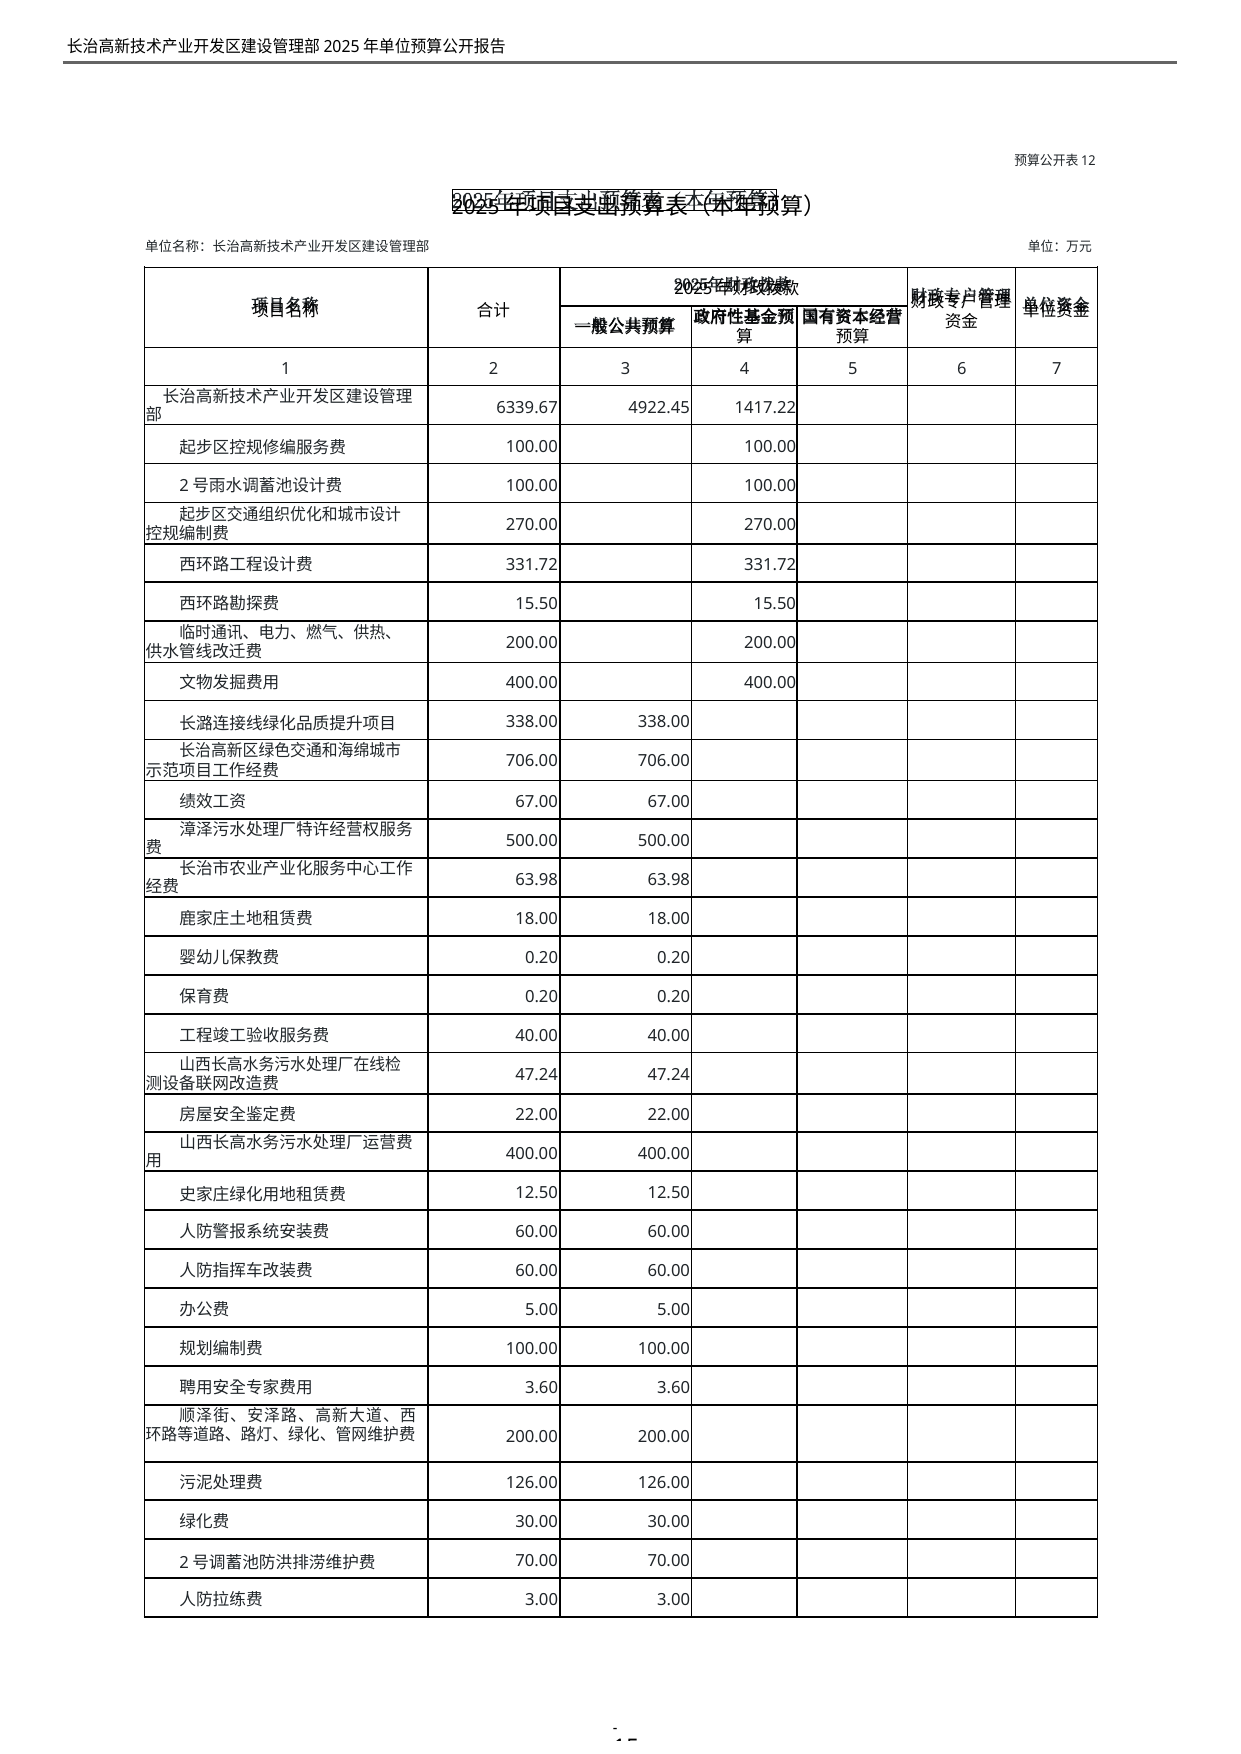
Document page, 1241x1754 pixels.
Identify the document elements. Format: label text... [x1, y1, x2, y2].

table_cell [1016, 663, 1097, 699]
table_cell 400.00 [429, 1133, 559, 1170]
table_cell 18.00 [429, 898, 559, 935]
table_cell 100.00 [429, 464, 559, 502]
table_cell [692, 701, 796, 738]
table_cell [908, 1367, 1015, 1404]
table_cell 办公费 [145, 1289, 427, 1326]
table_cell [1016, 1367, 1097, 1404]
table_cell 国有资本经营预算 [798, 307, 907, 347]
table_cell [692, 1211, 796, 1248]
table_cell 规划编制费 [145, 1328, 427, 1365]
table_cell [692, 1133, 796, 1170]
table_cell 起步区交通组织优化和城市设计控规编制费 [145, 503, 427, 543]
table_cell 人防指挥车改装费 [145, 1250, 427, 1287]
table_cell [798, 1579, 907, 1616]
table_cell 7 [1016, 348, 1097, 385]
table_cell [692, 1501, 796, 1538]
table_cell 污泥处理费 [145, 1463, 427, 1499]
table_cell [798, 1053, 907, 1093]
table_cell [908, 464, 1015, 502]
table_cell 331.72 [429, 545, 559, 581]
table_cell [798, 1172, 907, 1209]
table_cell [1016, 1133, 1097, 1170]
table_cell [908, 503, 1015, 543]
table_cell [1016, 701, 1097, 738]
table_cell [1016, 1463, 1097, 1499]
table_cell 长治高新技术产业开发区建设管理 部 [145, 386, 427, 424]
table_cell [798, 1250, 907, 1287]
table_cell 4922.45 [561, 386, 691, 424]
table_cell 60.00 [429, 1211, 559, 1248]
table_cell [798, 1015, 907, 1052]
table_cell [692, 898, 796, 935]
table_cell 70.00 [429, 1540, 559, 1577]
picture [632, 201, 638, 210]
table_cell [798, 583, 907, 620]
table_cell [798, 859, 907, 896]
table_cell 400.00 [429, 663, 559, 699]
table_cell [1016, 937, 1097, 974]
table_cell 12.50 [429, 1172, 559, 1209]
table_cell 706.00 [561, 740, 691, 780]
table_cell 5.00 [429, 1289, 559, 1326]
table_cell 鹿家庄土地租赁费 [145, 898, 427, 935]
table_cell 3.60 [429, 1367, 559, 1404]
table_cell 3.00 [561, 1579, 691, 1616]
table_cell [1016, 859, 1097, 896]
table_cell [908, 1053, 1015, 1093]
picture [539, 201, 547, 210]
table_header 合计 [429, 268, 559, 347]
table_cell [692, 1015, 796, 1052]
table_cell [1016, 820, 1097, 857]
table_cell [1016, 622, 1097, 661]
table_cell 63.98 [561, 859, 691, 896]
table_cell [1016, 1250, 1097, 1287]
table_cell [908, 1501, 1015, 1538]
table_cell [1016, 898, 1097, 935]
table_cell [908, 1328, 1015, 1365]
table_cell 126.00 [429, 1463, 559, 1499]
table_cell [1016, 976, 1097, 1013]
table_cell [1016, 1328, 1097, 1365]
table_cell 63.98 [429, 859, 559, 896]
table_cell 331.72 [692, 545, 796, 581]
table_cell [908, 937, 1015, 974]
table_cell 4 [692, 348, 796, 385]
table_cell 6339.67 [429, 386, 559, 424]
table_cell 40.00 [561, 1015, 691, 1052]
table_cell [908, 1133, 1015, 1170]
table_cell 338.00 [429, 701, 559, 738]
table_cell 5.00 [561, 1289, 691, 1326]
table_cell 67.00 [561, 781, 691, 818]
table_cell [908, 1172, 1015, 1209]
table_cell [692, 1367, 796, 1404]
text 单位名称：长治高新技术产业开发区建设管理部 单位：万元 [145, 235, 1123, 255]
table_cell 0.20 [429, 937, 559, 974]
table_cell 100.00 [561, 1328, 691, 1365]
table_cell 0.20 [561, 937, 691, 974]
table_header 2025年财政拨款 [561, 268, 907, 305]
table_cell [1016, 386, 1097, 424]
picture [466, 200, 472, 210]
table_cell 18.00 [561, 898, 691, 935]
table_cell [692, 1250, 796, 1287]
table_cell 绩效工资 [145, 781, 427, 818]
table_cell [1016, 464, 1097, 502]
table_cell [798, 545, 907, 581]
table_cell 长治市农业产业化服务中心工作 经费 [145, 859, 427, 896]
table_cell 706.00 [429, 740, 559, 780]
table_cell 漳泽污水处理厂特许经营权服务 费 [145, 820, 427, 857]
table_cell 30.00 [429, 1501, 559, 1538]
table_cell [1016, 1540, 1097, 1577]
table_cell 40.00 [429, 1015, 559, 1052]
table_cell [692, 1579, 796, 1616]
table_cell 婴幼儿保教费 [145, 937, 427, 974]
table_cell 15.50 [429, 583, 559, 620]
table_cell [908, 583, 1015, 620]
table_cell 一般公共预算 [561, 307, 691, 347]
table_cell 山西长高水务污水处理厂运营费 用 [145, 1133, 427, 1170]
table_cell [908, 740, 1015, 780]
table_cell [1016, 1406, 1097, 1461]
table_cell [908, 1289, 1015, 1326]
table_cell 西环路工程设计费 [145, 545, 427, 581]
table_cell 2号调蓄池防洪排涝维护费 [145, 1540, 427, 1577]
table_cell [561, 503, 691, 543]
table_cell 100.00 [429, 1328, 559, 1365]
table_cell [908, 1540, 1015, 1577]
table_cell 史家庄绿化用地租赁费 [145, 1172, 427, 1209]
table_cell [561, 545, 691, 581]
table_cell [908, 1463, 1015, 1499]
table_cell [1016, 1501, 1097, 1538]
table_cell 100.00 [429, 425, 559, 463]
table_cell [692, 1328, 796, 1365]
table_cell [798, 898, 907, 935]
table_cell [908, 1579, 1015, 1616]
table_cell [692, 1463, 796, 1499]
table_cell [908, 425, 1015, 463]
table_cell [692, 1289, 796, 1326]
table_cell [908, 622, 1015, 661]
table_cell 67.00 [429, 781, 559, 818]
table_cell 聘用安全专家费用 [145, 1367, 427, 1404]
table_cell [798, 503, 907, 543]
table_cell 22.00 [561, 1095, 691, 1131]
table_cell 顺泽街、安泽路、高新大道、西环路等道路、路灯、绿化、管网维护费 [145, 1406, 427, 1461]
table_cell 100.00 [692, 464, 796, 502]
table_cell [798, 1540, 907, 1577]
table_cell 文物发掘费用 [145, 663, 427, 699]
table_cell 1417.22 [692, 386, 796, 424]
table_cell [908, 1406, 1015, 1461]
table_cell 3.60 [561, 1367, 691, 1404]
table_cell 500.00 [429, 820, 559, 857]
table_cell [798, 1095, 907, 1131]
table_cell [692, 781, 796, 818]
table_cell [1016, 583, 1097, 620]
table_cell 200.00 [429, 1406, 559, 1461]
table_cell 60.00 [429, 1250, 559, 1287]
table_cell [1016, 1211, 1097, 1248]
table_cell [798, 425, 907, 463]
table_cell [908, 859, 1015, 896]
table_cell [1016, 1289, 1097, 1326]
table_cell 270.00 [692, 503, 796, 543]
table_cell [798, 1328, 907, 1365]
table_cell 200.00 [429, 622, 559, 661]
table_cell [692, 976, 796, 1013]
table_cell [798, 1501, 907, 1538]
picture [770, 201, 776, 210]
picture [723, 201, 729, 210]
table_cell 500.00 [561, 820, 691, 857]
table_cell [798, 976, 907, 1013]
table_header 财政专户管理资金 [908, 268, 1015, 347]
table_cell [692, 1095, 796, 1131]
picture [453, 200, 459, 210]
table_cell [798, 1211, 907, 1248]
table_cell 70.00 [561, 1540, 691, 1577]
table_cell [561, 583, 691, 620]
table_cell [908, 1211, 1015, 1248]
table_cell [1016, 425, 1097, 463]
table_cell [908, 386, 1015, 424]
table_cell 政府性基金预算 [692, 307, 796, 347]
table_cell 房屋安全鉴定费 [145, 1095, 427, 1131]
table_cell 人防拉练费 [145, 1579, 427, 1616]
table_cell [798, 1289, 907, 1326]
table_header 单位资金 [1016, 268, 1097, 347]
table_cell [692, 859, 796, 896]
table_cell [1016, 1579, 1097, 1616]
table_cell 0.20 [429, 976, 559, 1013]
table_cell [1016, 1015, 1097, 1052]
table_cell 保育费 [145, 976, 427, 1013]
table_cell 3.00 [429, 1579, 559, 1616]
table_cell [1016, 503, 1097, 543]
table_cell [908, 898, 1015, 935]
table_cell [908, 976, 1015, 1013]
text 预算公开表12 [428, 151, 1123, 169]
table_cell 47.24 [429, 1053, 559, 1093]
table_cell [908, 701, 1015, 738]
table_cell 22.00 [429, 1095, 559, 1131]
table_cell 长治高新区绿色交通和海绵城市示范项目工作经费 [145, 740, 427, 780]
table_cell [1016, 1172, 1097, 1209]
table_cell [1016, 545, 1097, 581]
table_cell 0.20 [561, 976, 691, 1013]
table_cell 2 [429, 348, 559, 385]
table_cell [692, 1540, 796, 1577]
table_cell 临时通讯、电力、燃气、供热、供水管线改迁费 [145, 622, 427, 661]
table_cell [798, 386, 907, 424]
picture [556, 203, 568, 207]
table_cell 12.50 [561, 1172, 691, 1209]
table_header 项目名称 [145, 268, 427, 347]
table_cell 5 [798, 348, 907, 385]
table_cell [908, 663, 1015, 699]
table_cell 6 [908, 348, 1015, 385]
table_cell [561, 464, 691, 502]
table_cell [1016, 1053, 1097, 1093]
table_cell 3 [561, 348, 691, 385]
table_cell 人防警报系统安装费 [145, 1211, 427, 1248]
table_cell [798, 663, 907, 699]
table_cell [798, 1367, 907, 1404]
table_cell 2号雨水调蓄池设计费 [145, 464, 427, 502]
table_cell 西环路勘探费 [145, 583, 427, 620]
table_cell 绿化费 [145, 1501, 427, 1538]
table_cell [1016, 1095, 1097, 1131]
table_cell 400.00 [561, 1133, 691, 1170]
table_cell [561, 425, 691, 463]
table_cell 30.00 [561, 1501, 691, 1538]
table_cell 47.24 [561, 1053, 691, 1093]
table_cell 270.00 [429, 503, 559, 543]
table_cell [692, 1053, 796, 1093]
table_cell [798, 781, 907, 818]
table_cell [798, 740, 907, 780]
table_cell [561, 622, 691, 661]
table_cell [798, 1406, 907, 1461]
table_cell [908, 1250, 1015, 1287]
table_cell [798, 820, 907, 857]
table_cell 60.00 [561, 1211, 691, 1248]
table_cell [798, 937, 907, 974]
table_cell [798, 701, 907, 738]
picture [453, 190, 776, 210]
table_cell 100.00 [692, 425, 796, 463]
table_cell [908, 820, 1015, 857]
table_cell 200.00 [561, 1406, 691, 1461]
table_cell [798, 1463, 907, 1499]
table_cell [798, 1133, 907, 1170]
table_cell [692, 1172, 796, 1209]
table_cell [692, 740, 796, 780]
table_cell [798, 464, 907, 502]
table_cell 126.00 [561, 1463, 691, 1499]
table_cell [692, 820, 796, 857]
table_cell 起步区控规修编服务费 [145, 425, 427, 463]
table_cell 338.00 [561, 701, 691, 738]
table_cell 1 [145, 348, 427, 385]
table_cell 工程竣工验收服务费 [145, 1015, 427, 1052]
table_cell [1016, 781, 1097, 818]
table_cell 山西长高水务污水处理厂在线检测设备联网改造费 [145, 1053, 427, 1093]
table_cell [692, 1406, 796, 1461]
picture [716, 201, 722, 210]
table_cell [908, 781, 1015, 818]
table_cell 200.00 [692, 622, 796, 661]
table_cell 400.00 [692, 663, 796, 699]
table_cell [692, 937, 796, 974]
table_cell [798, 622, 907, 661]
table_cell [908, 1095, 1015, 1131]
table_cell 长潞连接线绿化品质提升项目 [145, 701, 427, 738]
picture [580, 205, 590, 210]
table_cell [908, 545, 1015, 581]
picture [556, 198, 568, 202]
table_cell [1016, 740, 1097, 780]
table_cell 60.00 [561, 1250, 691, 1287]
table_cell [561, 663, 691, 699]
table_cell [908, 1015, 1015, 1052]
table_cell 15.50 [692, 583, 796, 620]
